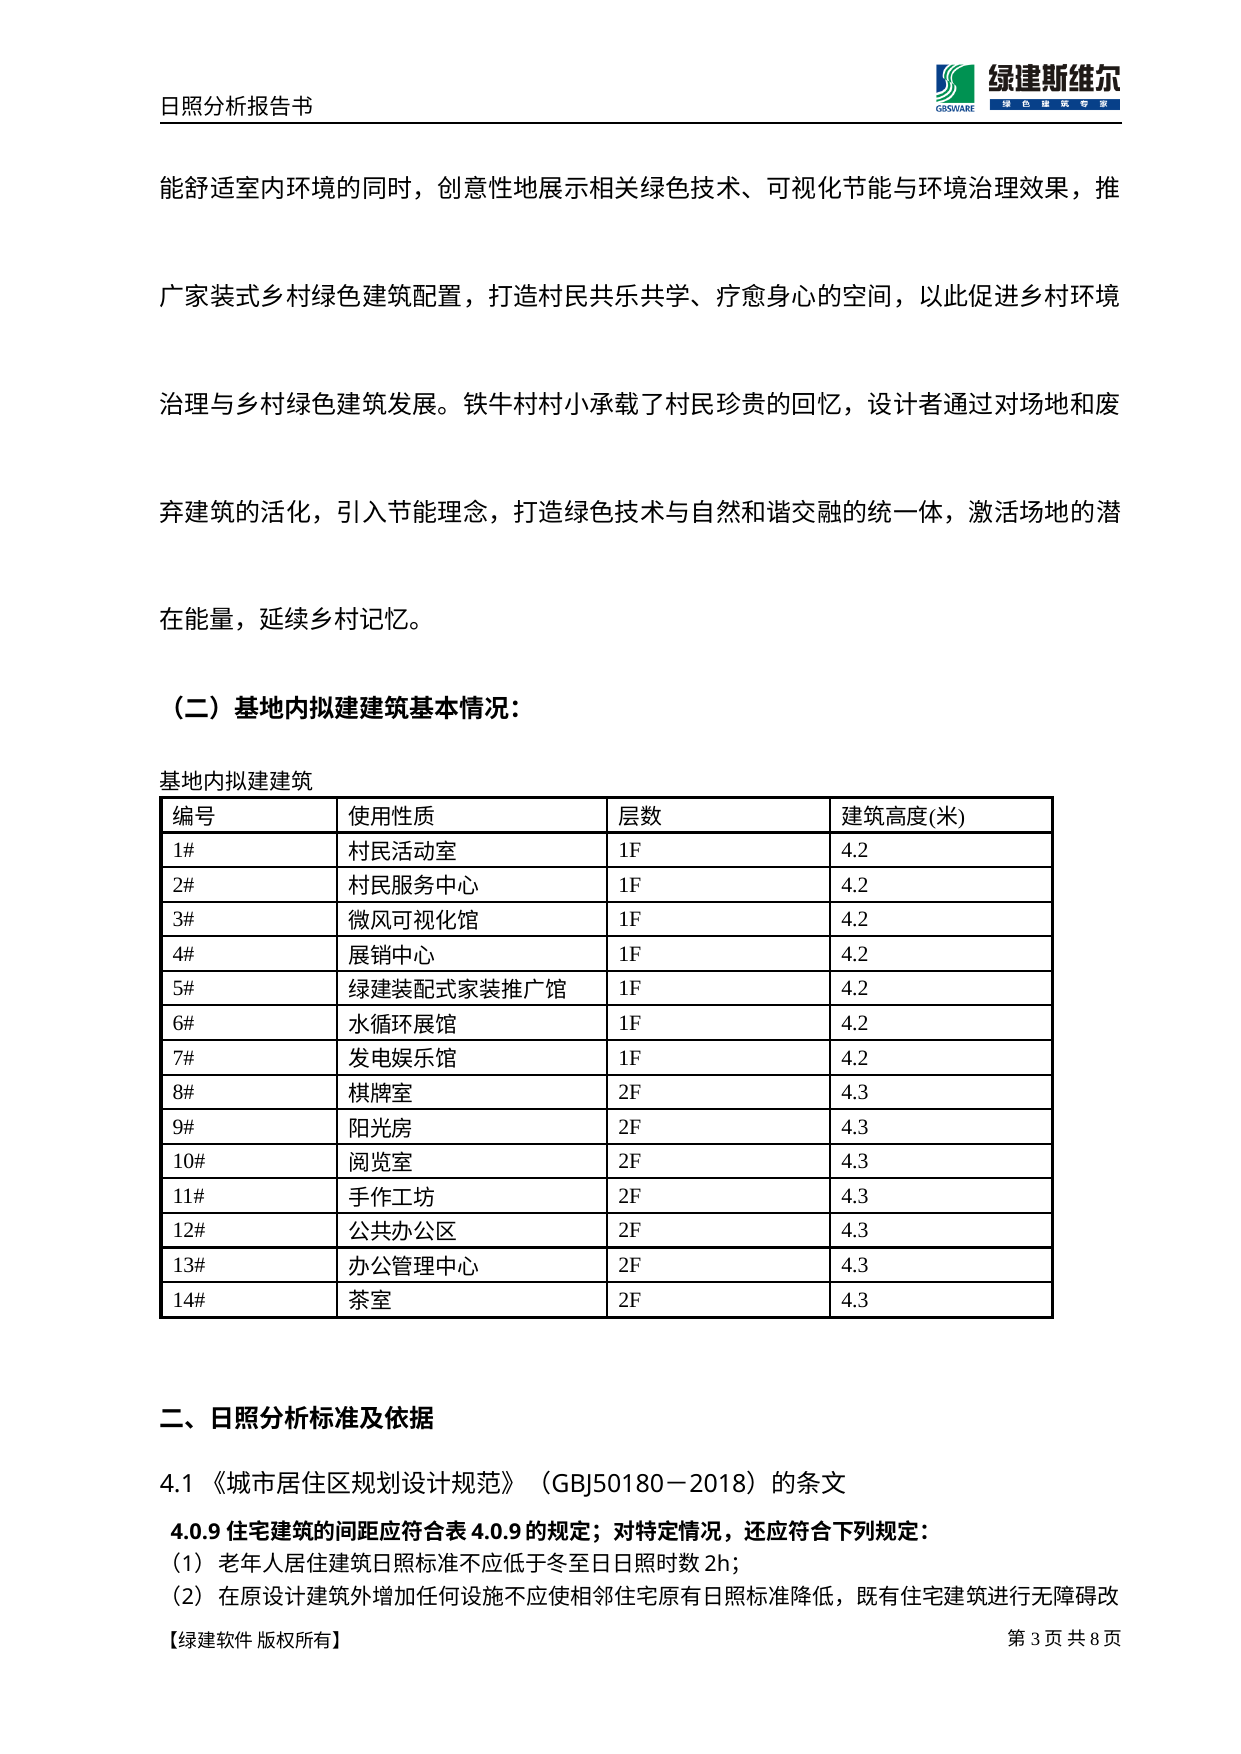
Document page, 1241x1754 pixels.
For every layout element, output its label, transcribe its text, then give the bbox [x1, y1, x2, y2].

table_cell 13# [163, 1249, 336, 1281]
table_cell 4.3 [831, 1214, 1051, 1246]
table_cell 2F [608, 1249, 829, 1281]
table_cell 2F [608, 1076, 829, 1108]
table_cell 4.3 [831, 1076, 1051, 1108]
table_header 使用性质 [338, 799, 606, 831]
table_cell 1F [608, 1041, 829, 1073]
text 基地内拟建建筑 [159, 763, 1122, 796]
table_cell 阅览室 [338, 1145, 606, 1177]
table_cell 茶室 [338, 1283, 606, 1316]
table_cell 4.2 [831, 903, 1051, 935]
table_cell 9# [163, 1110, 336, 1143]
table_cell 公共办公区 [338, 1214, 606, 1246]
table_cell 发电娱乐馆 [338, 1041, 606, 1073]
table_cell 棋牌室 [338, 1076, 606, 1108]
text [159, 154, 1122, 651]
table_cell 4.3 [831, 1283, 1051, 1316]
table_cell 4.2 [831, 834, 1051, 866]
table_cell 2F [608, 1145, 829, 1177]
table_header 编号 [163, 799, 336, 831]
table_cell 8# [163, 1076, 336, 1108]
table_cell 4.2 [831, 1006, 1051, 1039]
table_cell 1F [608, 834, 829, 866]
table_cell 办公管理中心 [338, 1249, 606, 1281]
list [159, 1579, 1122, 1611]
table_header 建筑高度(米) [831, 799, 1051, 831]
table_cell 4.2 [831, 937, 1051, 970]
table_cell 水循环展馆 [338, 1006, 606, 1039]
table_cell 微风可视化馆 [338, 903, 606, 935]
picture [935, 62, 1120, 112]
table_cell 手作工坊 [338, 1179, 606, 1212]
table_cell 2F [608, 1283, 829, 1316]
table_cell 4.2 [831, 868, 1051, 901]
table_cell 11# [163, 1179, 336, 1212]
table_cell 2F [608, 1179, 829, 1212]
list 老年人居住建筑日照标准不应低于冬至日日照时数2h； [159, 1546, 1122, 1579]
table_cell 3# [163, 903, 336, 935]
table_cell 1F [608, 972, 829, 1004]
table_cell 12# [163, 1214, 336, 1246]
text 4.1 《城市居住区规划设计规范》（GBJ50180－2018）的条文 [159, 1449, 1122, 1514]
table_cell 4# [163, 937, 336, 970]
table_cell 绿建装配式家装推广馆 [338, 972, 606, 1004]
text （二）基地内拟建建筑基本情况： [159, 674, 1122, 739]
table_cell 1F [608, 903, 829, 935]
table_header 层数 [608, 799, 829, 831]
table_cell 7# [163, 1041, 336, 1073]
table_cell 1F [608, 868, 829, 901]
table_cell 1F [608, 1006, 829, 1039]
table_cell 5# [163, 972, 336, 1004]
table_cell 4.2 [831, 972, 1051, 1004]
text 4.0.9 住宅建筑的间距应符合表4.0.9的规定；对特定情况，还应符合下列规定： [159, 1514, 1122, 1546]
table_cell 4.3 [831, 1179, 1051, 1212]
table_cell 1# [163, 834, 336, 866]
table_cell 14# [163, 1283, 336, 1316]
table_cell 2F [608, 1110, 829, 1143]
table_cell 4.2 [831, 1041, 1051, 1073]
table_cell 2F [608, 1214, 829, 1246]
table_cell 4.3 [831, 1110, 1051, 1143]
table_cell 2# [163, 868, 336, 901]
table_cell 阳光房 [338, 1110, 606, 1143]
table_cell 村民服务中心 [338, 868, 606, 901]
table_cell 4.3 [831, 1145, 1051, 1177]
table_cell 展销中心 [338, 937, 606, 970]
table_cell 6# [163, 1006, 336, 1039]
table_cell 村民活动室 [338, 834, 606, 866]
text 二、日照分析标准及依据 [159, 1384, 1122, 1449]
table_cell 4.3 [831, 1249, 1051, 1281]
table_cell 1F [608, 937, 829, 970]
table_cell 10# [163, 1145, 336, 1177]
